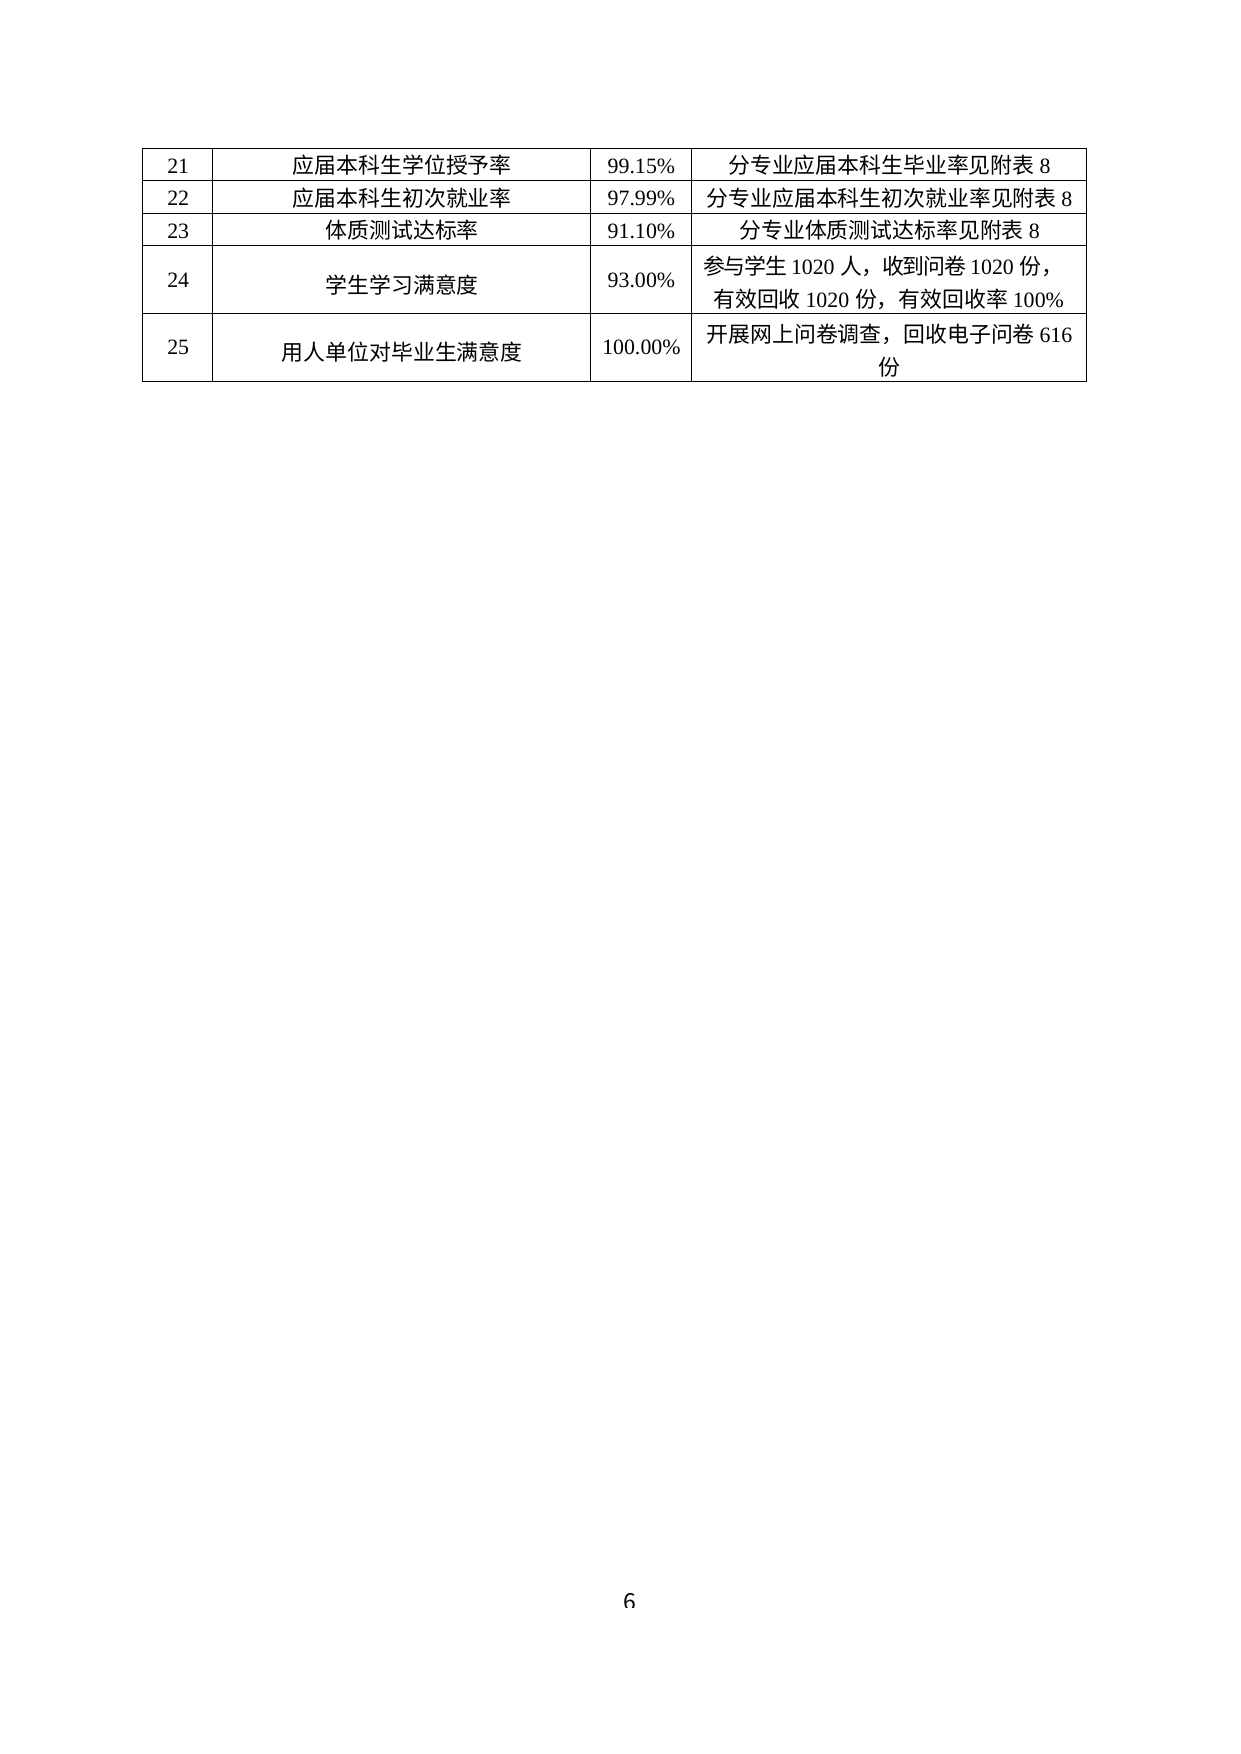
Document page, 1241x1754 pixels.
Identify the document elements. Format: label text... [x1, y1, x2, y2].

table_cell 24 [143, 246, 212, 313]
table_header 分专业应届本科生毕业率见附表 8 [692, 149, 1086, 180]
table_header 99.15% [591, 149, 691, 180]
table_header 21 [143, 149, 212, 180]
table_cell 97.99% [591, 181, 691, 213]
table_cell 参与学生 1020 人，收到问卷 1020 份， 有效回收 1020 份，有效回收率 100% [692, 246, 1086, 313]
table_header 应届本科生学位授予率 [213, 149, 590, 180]
table_cell 100.00% [591, 314, 691, 381]
table_cell 开展网上问卷调查，回收电子问卷 616 份 [692, 314, 1086, 381]
table_cell 体质测试达标率 [213, 214, 590, 245]
table_cell 93.00% [591, 246, 691, 313]
table_cell 学生学习满意度 [213, 246, 590, 313]
table_cell 22 [143, 181, 212, 213]
table_cell 应届本科生初次就业率 [213, 181, 590, 213]
table_cell 91.10% [591, 214, 691, 245]
table_cell 23 [143, 214, 212, 245]
table_cell 分专业体质测试达标率见附表 8 [692, 214, 1086, 245]
table_cell 用人单位对毕业生满意度 [213, 314, 590, 381]
table_cell 分专业应届本科生初次就业率见附表 8 [692, 181, 1086, 213]
table_cell 25 [143, 314, 212, 381]
